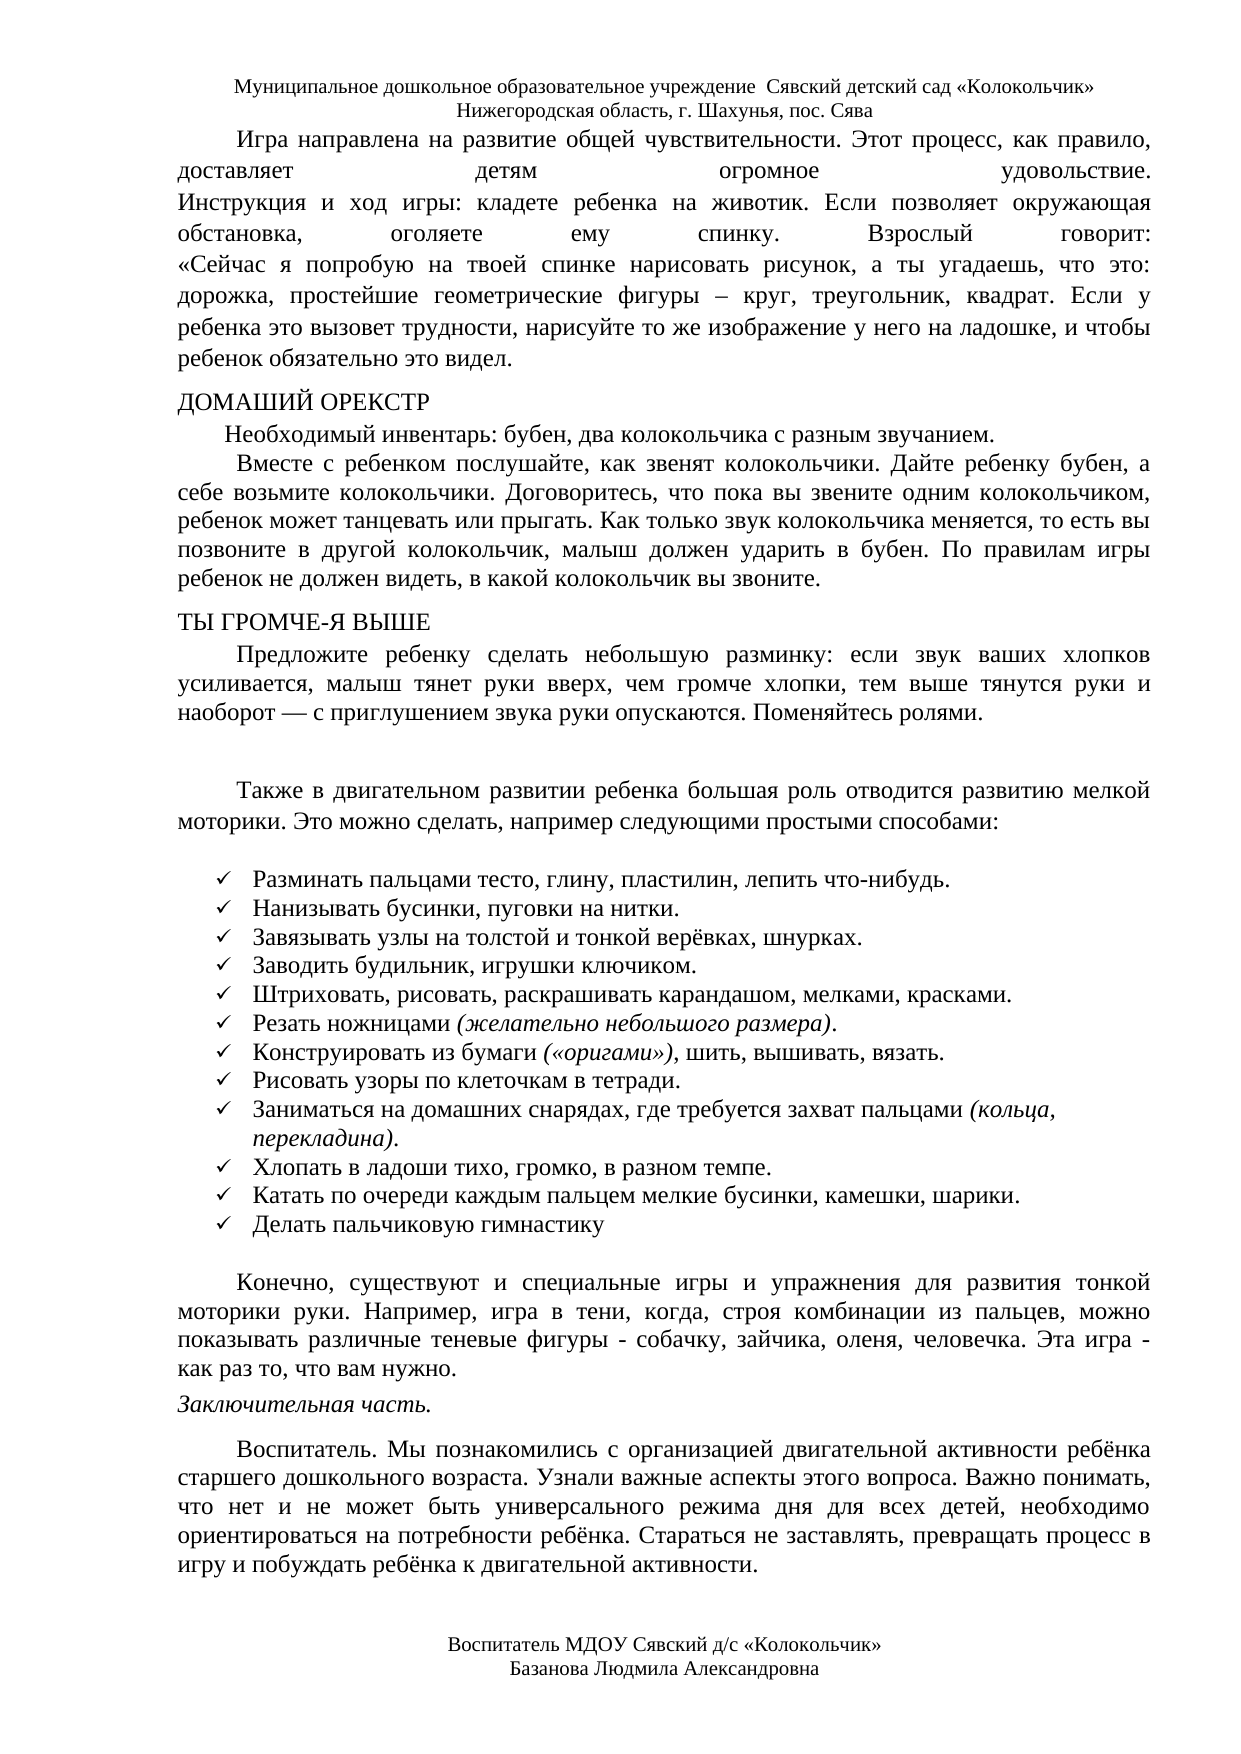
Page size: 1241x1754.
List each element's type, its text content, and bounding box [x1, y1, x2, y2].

list Конструировать из бумаги («оригами»), шить, вышивать, вязать. [215, 1037, 1152, 1065]
subtitle ТЫ ГРОМЧЕ-Я ВЫШЕ [177, 607, 1152, 636]
subtitle ДОМАШИЙ ОРЕКСТР [177, 387, 1152, 416]
text Вместе с ребенком послушайте, как звенят колокольчики. Дайте ребенку бубен, а себе возьмите колокольчики. Договоритесь, что пока вы звените одним колокольчиком, ребенок может танцевать или прыгать. Как только звук колокольчика меняется, то есть вы позвоните в другой колокольчик, малыш должен ударить в бубен. По правилам игры ребенок не должен видеть, в какой колокольчик вы звоните. [177, 448, 1152, 592]
text Также в двигательном развитии ребенка большая роль отводится развитию мелкой моторики. Это можно сделать, например следующими простыми способами: [177, 772, 1152, 835]
text Необходимый инвентарь: бубен, два колокольчика с разным звучанием. [177, 419, 1152, 448]
list Штриховать, рисовать, раскрашивать карандашом, мелками, красками. [215, 979, 1152, 1008]
text Игра направлена на развитие общей чувствительности. Этот процесс, как правило, доставляет детям огромное удовольствие. Инструкция и ход игры: кладете ребенка на животик. Если позволяет окружающая обстановка, оголяете ему спинку. Взрослый говорит: «Сейчас я попробую на твоей спинке нарисовать рисунок, а ты угадаешь, что это: дорожка, простейшие геометрические фигуры – круг, треугольник, квадрат. Если у ребенка это вызовет трудности, нарисуйте то же изображение у него на ладошке, и чтобы ребенок обязательно это видел. [177, 122, 1152, 372]
list Заниматься на домашних снарядах, где требуется захват пальцами (кольца, перекладина). [215, 1094, 1152, 1152]
list Заводить будильник, игрушки ключиком. [215, 950, 1152, 979]
list Нанизывать бусинки, пуговки на нитки. [215, 893, 1152, 922]
list Рисовать узоры по клеточкам в тетради. [215, 1065, 1152, 1094]
list Делать пальчиковую гимнастику [215, 1209, 1152, 1238]
list Разминать пальцами тесто, глину, пластилин, лепить что-нибудь. [215, 864, 1152, 893]
text Конечно, существуют и специальные игры и упражнения для развития тонкой моторики руки. Например, игра в тени, когда, строя комбинации из пальцев, можно показывать различные теневые фигуры - собачку, зайчика, оленя, человечка. Эта игра - как раз то, что вам нужно. [177, 1267, 1152, 1382]
list Завязывать узлы на толстой и тонкой верёвках, шнурках. [215, 922, 1152, 950]
list Резать ножницами (желательно небольшого размера). [215, 1008, 1152, 1037]
list Хлопать в ладоши тихо, громко, в разном темпе. [215, 1152, 1152, 1180]
list Катать по очереди каждым пальцем мелкие бусинки, камешки, шарики. [215, 1180, 1152, 1209]
text Заключительная часть. [177, 1389, 1152, 1418]
text Воспитатель. Мы познакомились с организацией двигательной активности ребёнка старшего дошкольного возраста. Узнали важные аспекты этого вопроса. Важно понимать, что нет и не может быть универсального режима дня для всех детей, необходимо ориентироваться на потребности ребёнка. Стараться не заставлять, превращать процесс в игру и побуждать ребёнка к двигательной активности. [177, 1434, 1152, 1577]
text Предложите ребенку сделать небольшую разминку: если звук ваших хлопков усиливается, малыш тянет руки вверх, чем громче хлопки, тем выше тянутся руки и наоборот — с приглушением звука руки опускаются. Поменяйтесь ролями. [177, 639, 1152, 726]
